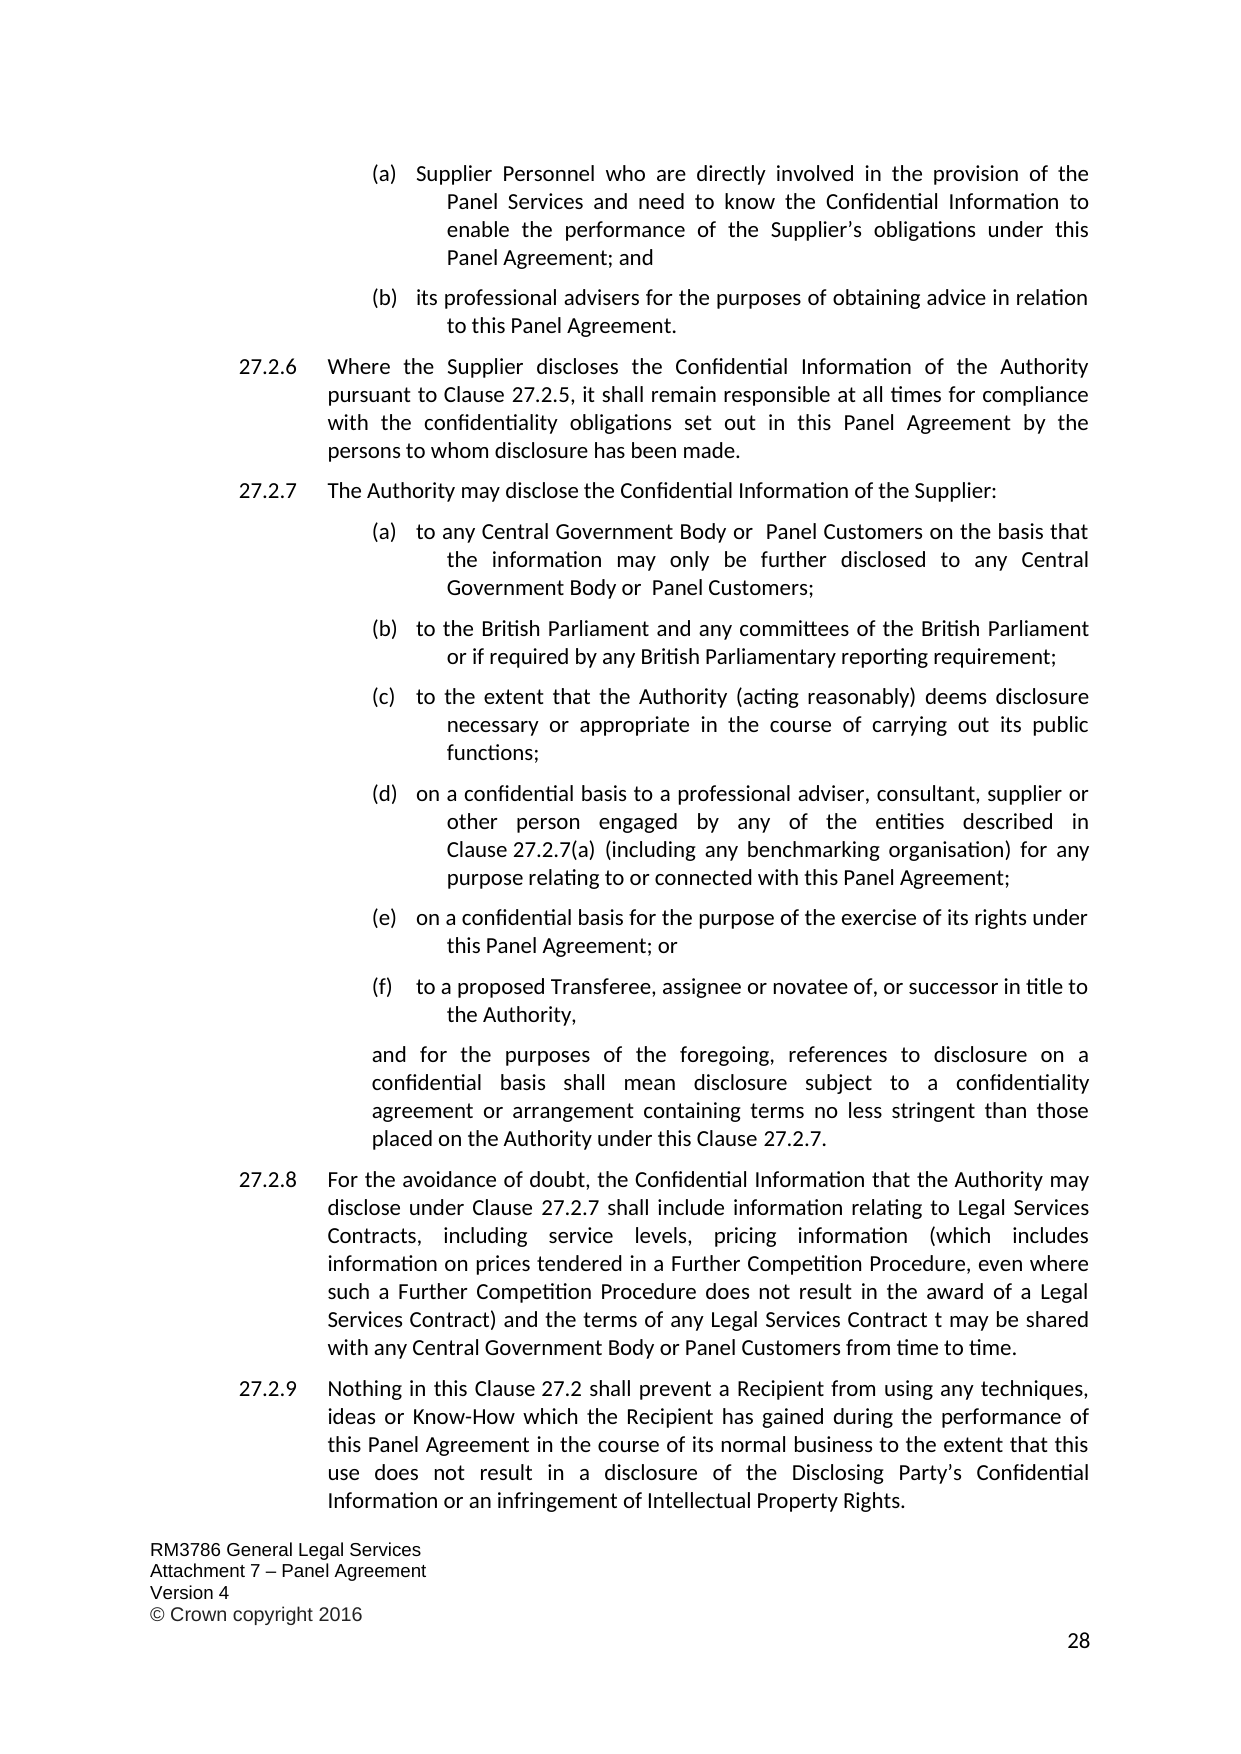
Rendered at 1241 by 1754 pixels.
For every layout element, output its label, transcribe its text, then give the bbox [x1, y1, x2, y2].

list and for the purposes of the foregoing, references to disclosure on a confidential basis shall mean disclosure subject to a confidentiality agreement or arrangement containing terms no less stringent than those placed on the Authority under this Clause 27.2.7. [372, 1041, 1090, 1153]
text Supplier Personnel who are directly involved in the provision of the Panel Services and need to know the Confidential Information to enable the performance of the Supplier’s obligations under this Panel Agreement; and [372, 159, 1090, 271]
text to the extent that the Authority (acting reasonably) deems disclosure necessary or appropriate in the course of carrying out its public functions; [372, 682, 1090, 766]
text The Authority may disclose the Confidential Information of the Supplier: [239, 477, 1090, 505]
text Nothing in this Clause 27.2 shall prevent a Recipient from using any techniques, ideas or Know-How which the Recipient has gained during the performance of this Panel Agreement in the course of its normal business to the extent that this use does not result in a disclosure of the Disclosing Party’s Confidential Information or an infringement of Intellectual Property Rights. [239, 1374, 1090, 1514]
text to any Central Government Body or Panel Customers on the basis that the information may only be further disclosed to any Central Government Body or Panel Customers; [372, 517, 1090, 601]
text to the British Parliament and any committees of the British Parliament or if required by any British Parliamentary reporting requirement; [372, 614, 1090, 670]
text For the avoidance of doubt, the Confidential Information that the Authority may disclose under Clause 27.2.7 shall include information relating to Legal Services Contracts, including service levels, pricing information (which includes information on prices tendered in a Further Competition Procedure, even where such a Further Competition Procedure does not result in the award of a Legal Services Contract) and the terms of any Legal Services Contract t may be shared with any Central Government Body or Panel Customers from time to time. [239, 1165, 1090, 1361]
text on a confidential basis for the purpose of the exercise of its rights under this Panel Agreement; or [372, 903, 1090, 959]
text Where the Supplier discloses the Confidential Information of the Authority pursuant to Clause 27.2.5, it shall remain responsible at all times for compliance with the confidentiality obligations set out in this Panel Agreement by the persons to whom disclosure has been made. [239, 352, 1090, 464]
text on a confidential basis to a professional adviser, consultant, supplier or other person engaged by any of the entities described in Clause 27.2.7(a) (including any benchmarking organisation) for any purpose relating to or connected with this Panel Agreement; [372, 779, 1090, 891]
text its professional advisers for the purposes of obtaining advice in relation to this Panel Agreement. [372, 283, 1090, 339]
text to a proposed Transferee, assignee or novatee of, or successor in title to the Authority, [372, 972, 1090, 1028]
